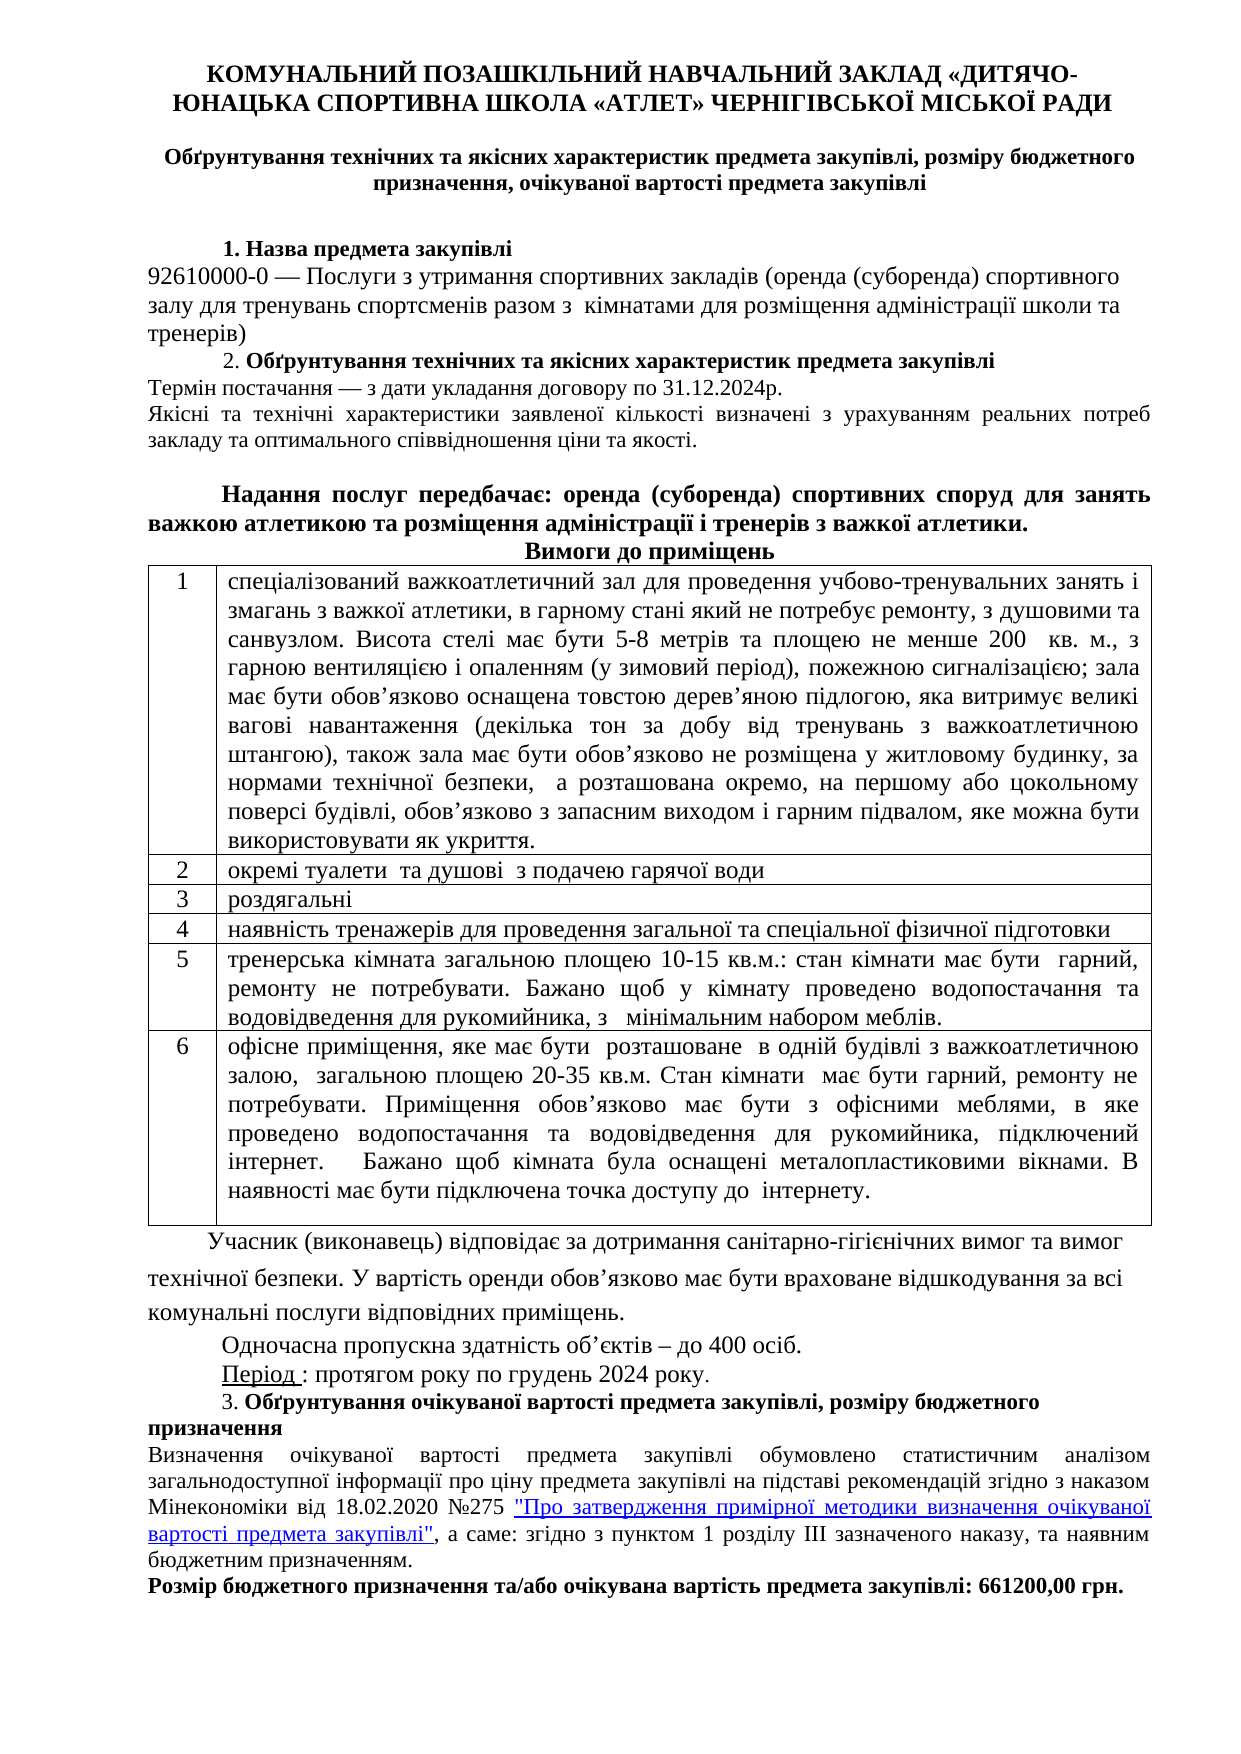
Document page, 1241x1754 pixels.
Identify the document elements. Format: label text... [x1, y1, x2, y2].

table_cell 4 [149, 914, 216, 943]
table_cell 5 [149, 944, 216, 1030]
table_cell окремі туалети та душові з подачею гарячої води [217, 855, 1151, 883]
text Термін постачання — з дати укладання договору по 31.12.2024р. [148, 373, 1152, 400]
text Одночасна пропускна здатність об’єктів – до 400 осіб. [148, 1330, 1152, 1359]
text Визначення очікуваної вартості предмета закупівлі обумовлено статистичним аналізом загальнодоступної інформації про ціну предмета закупівлі на підставі рекомендацій згідно з наказом Мінекономіки від 18.02.2020 №275 "Про затвердження примірної методики визначення очікуваної вартості предмета закупівлі", а саме: згідно з пунктом 1 розділу ІІІ зазначеного наказу, та наявним бюджетним призначенням. [148, 1441, 1152, 1572]
list 1. Назва предмета закупівлі [223, 234, 1152, 261]
table_header 1 [149, 566, 216, 854]
table_header спеціалізований важкоатлетичний зал для проведення учбово-тренувальних занять і змагань з важкої атлетики, в гарному стані який не потребує ремонту, з душовими та санвузлом. Висота стелі має бути 5-8 метрів та площею не менше 200 кв. м., з гарною вентиляцією і опаленням (у зимовий період), пожежною сигналізацією; зала має бути обов’язково оснащена товстою дерев’яною підлогою, яка витримує великі вагові навантаження (декілька тон за добу від тренувань з важкоатлетичною штангою), також зала має бути обов’язково не розміщена у житловому будинку, за нормами технічної безпеки, а розташована окремо, на першому або цокольному поверсі будівлі, обов’язково з запасним виходом і гарним підвалом, яке можна бути використовувати як укриття. [217, 566, 1151, 854]
text 3. Обґрунтування очікуваної вартості предмета закупівлі, розміру бюджетного призначення [148, 1388, 1152, 1441]
table_cell 6 [149, 1031, 216, 1225]
table_cell наявність тренажерів для проведення загальної та спеціальної фізичної підготовки [217, 914, 1151, 943]
text 92610000-0 — Послуги з утримання спортивних закладів (оренда (суборенда) спортивного залу для тренувань спортсменів разом з кімнатами для розміщення адміністрації школи та тренерів) [148, 261, 1152, 347]
table_cell роздягальні [217, 885, 1151, 913]
list 2. Обґрунтування технічних та якісних характеристик предмета закупівлі [223, 347, 1152, 373]
text Обґрунтування технічних та якісних характеристик предмета закупівлі, розміру бюджетного призначення, очікуваної вартості предмета закупівлі [148, 143, 1152, 196]
table_cell тренерська кімната загальною площею 10-15 кв.м.: стан кімнати має бути гарний, ремонту не потребувати. Бажано щоб у кімнату проведено водопостачання та водовідведення для рукомийника, з мінімальним набором меблів. [217, 944, 1151, 1030]
text Надання послуг передбачає: оренда (суборенда) спортивних споруд для занять важкою атлетикою та розміщення адміністрації і тренерів з важкої атлетики. [148, 479, 1152, 536]
text Вимоги до приміщень [148, 536, 1152, 565]
text Розмір бюджетного призначення та/або очікувана вартість предмета закупівлі: 661200,00 грн. [148, 1572, 1152, 1599]
text Період : протягом року по грудень 2024 року. [148, 1359, 1152, 1388]
table_cell офісне приміщення, яке має бути розташоване в одній будівлі з важкоатлетичною залою, загальною площею 20-35 кв.м. Стан кімнати має бути гарний, ремонту не потребувати. Приміщення обов’язково має бути з офісними меблями, в яке проведено водопостачання та водовідведення для рукомийника, підключений інтернет. Бажано щоб кімната була оснащені металопластиковими вікнами. В наявності має бути підключена точка доступу до інтернету. [217, 1031, 1151, 1225]
text КОМУНАЛЬНИЙ ПОЗАШКІЛЬНИЙ НАВЧАЛЬНИЙ ЗАКЛАД «ДИТЯЧО-ЮНАЦЬКА СПОРТИВНА ШКОЛА «АТЛЕТ» ЧЕРНІГІВСЬКОЇ МІСЬКОЇ РАДИ [148, 59, 1137, 117]
table_cell 2 [149, 855, 216, 883]
table_cell 3 [149, 885, 216, 913]
text Учасник (виконавець) відповідає за дотримання санітарно-гігієнічних вимог та вимог технічної безпеки. У вартість оренди обов’язково має бути враховане відшкодування за всі комунальні послуги відповідних приміщень. [148, 1226, 1152, 1326]
text Якісні та технічні характеристики заявленої кількості визначені з урахуванням реальних потреб закладу та оптимального співвідношення ціни та якості. [148, 400, 1152, 453]
